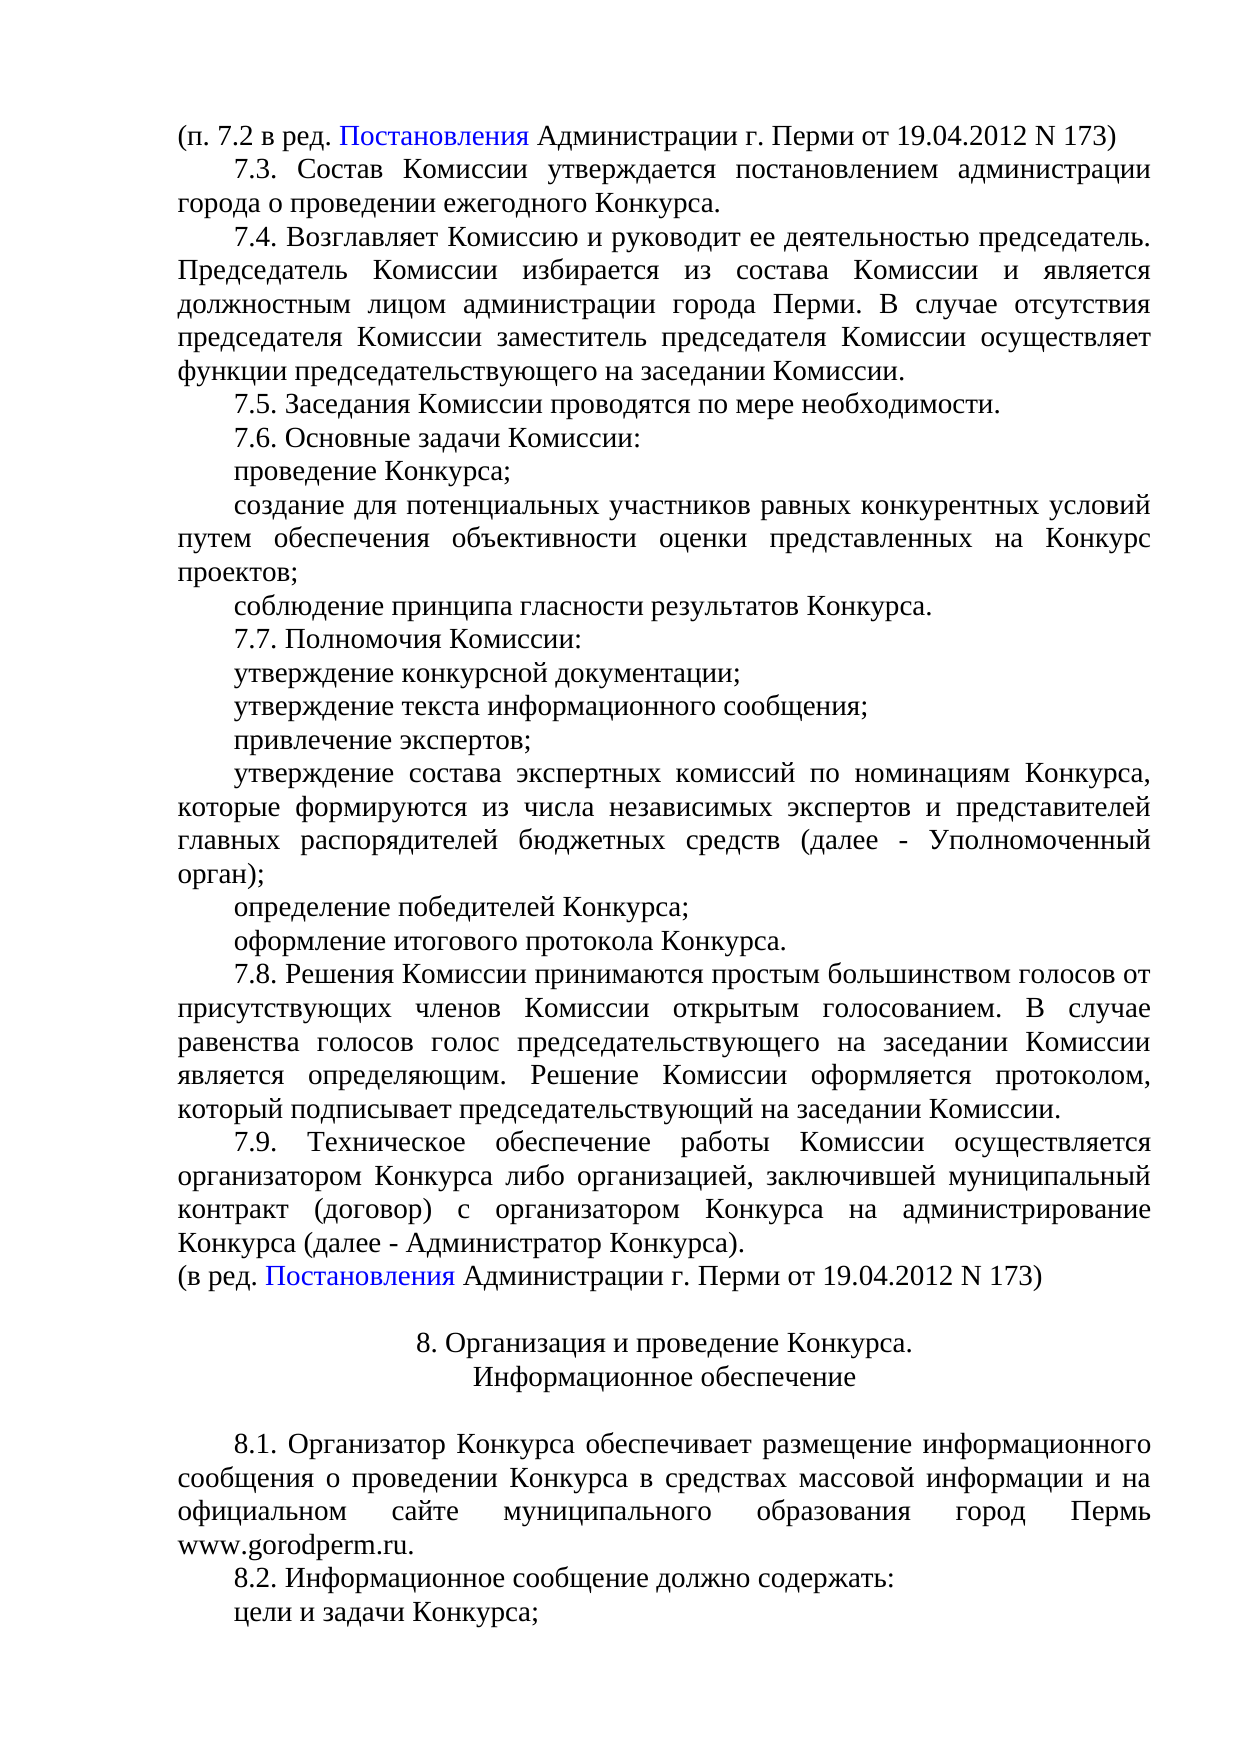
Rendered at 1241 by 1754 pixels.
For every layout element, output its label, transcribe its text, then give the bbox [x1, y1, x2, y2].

text (п. 7.2 в ред. Постановления Администрации г. Перми от 19.04.2012 N 173) [177, 118, 1152, 152]
text 8.1. Организатор Конкурса обеспечивает размещение информационного сообщения о проведении Конкурса в средствах массовой информации и на официальном сайте муниципального образования город Пермь www.gorodperm.ru. [177, 1426, 1152, 1560]
text утверждение состава экспертных комиссий по номинациям Конкурса, которые формируются из числа независимых экспертов и представителей главных распорядителей бюджетных средств (далее - Уполномоченный орган); [177, 755, 1152, 889]
text утверждение конкурсной документации; [177, 655, 1152, 688]
text 7.3. Состав Комиссии утверждается постановлением администрации города о проведении ежегодного Конкурса. [177, 152, 1152, 219]
text утверждение текста информационного сообщения; [177, 688, 1152, 722]
text 8. Организация и проведение Конкурса. [177, 1326, 1152, 1359]
text проведение Конкурса; [177, 453, 1152, 487]
text 7.9. Техническое обеспечение работы Комиссии осуществляется организатором Конкурса либо организацией, заключившей муниципальный контракт (договор) с организатором Конкурса на администрирование Конкурса (далее - Администратор Конкурса). [177, 1124, 1152, 1258]
text 8.2. Информационное сообщение должно содержать: [177, 1560, 1152, 1594]
text 7.8. Решения Комиссии принимаются простым большинством голосов от присутствующих членов Комиссии открытым голосованием. В случае равенства голосов голос председательствующего на заседании Комиссии является определяющим. Решение Комиссии оформляется протоколом, который подписывает председательствующий на заседании Комиссии. [177, 957, 1152, 1124]
text Информационное обеспечение [177, 1359, 1152, 1393]
text создание для потенциальных участников равных конкурентных условий путем обеспечения объективности оценки представленных на Конкурс проектов; [177, 487, 1152, 588]
text цели и задачи Конкурса; [177, 1594, 1152, 1627]
text 7.5. Заседания Комиссии проводятся по мере необходимости. [177, 386, 1152, 420]
text 7.6. Основные задачи Комиссии: [177, 420, 1152, 453]
text (в ред. Постановления Администрации г. Перми от 19.04.2012 N 173) [177, 1258, 1152, 1292]
text соблюдение принципа гласности результатов Конкурса. [177, 588, 1152, 621]
text оформление итогового протокола Конкурса. [177, 923, 1152, 957]
text привлечение экспертов; [177, 722, 1152, 755]
text определение победителей Конкурса; [177, 889, 1152, 923]
text 7.4. Возглавляет Комиссию и руководит ее деятельностью председатель. Председатель Комиссии избирается из состава Комиссии и является должностным лицом администрации города Перми. В случае отсутствия председателя Комиссии заместитель председателя Комиссии осуществляет функции председательствующего на заседании Комиссии. [177, 219, 1152, 386]
text 7.7. Полномочия Комиссии: [177, 621, 1152, 655]
